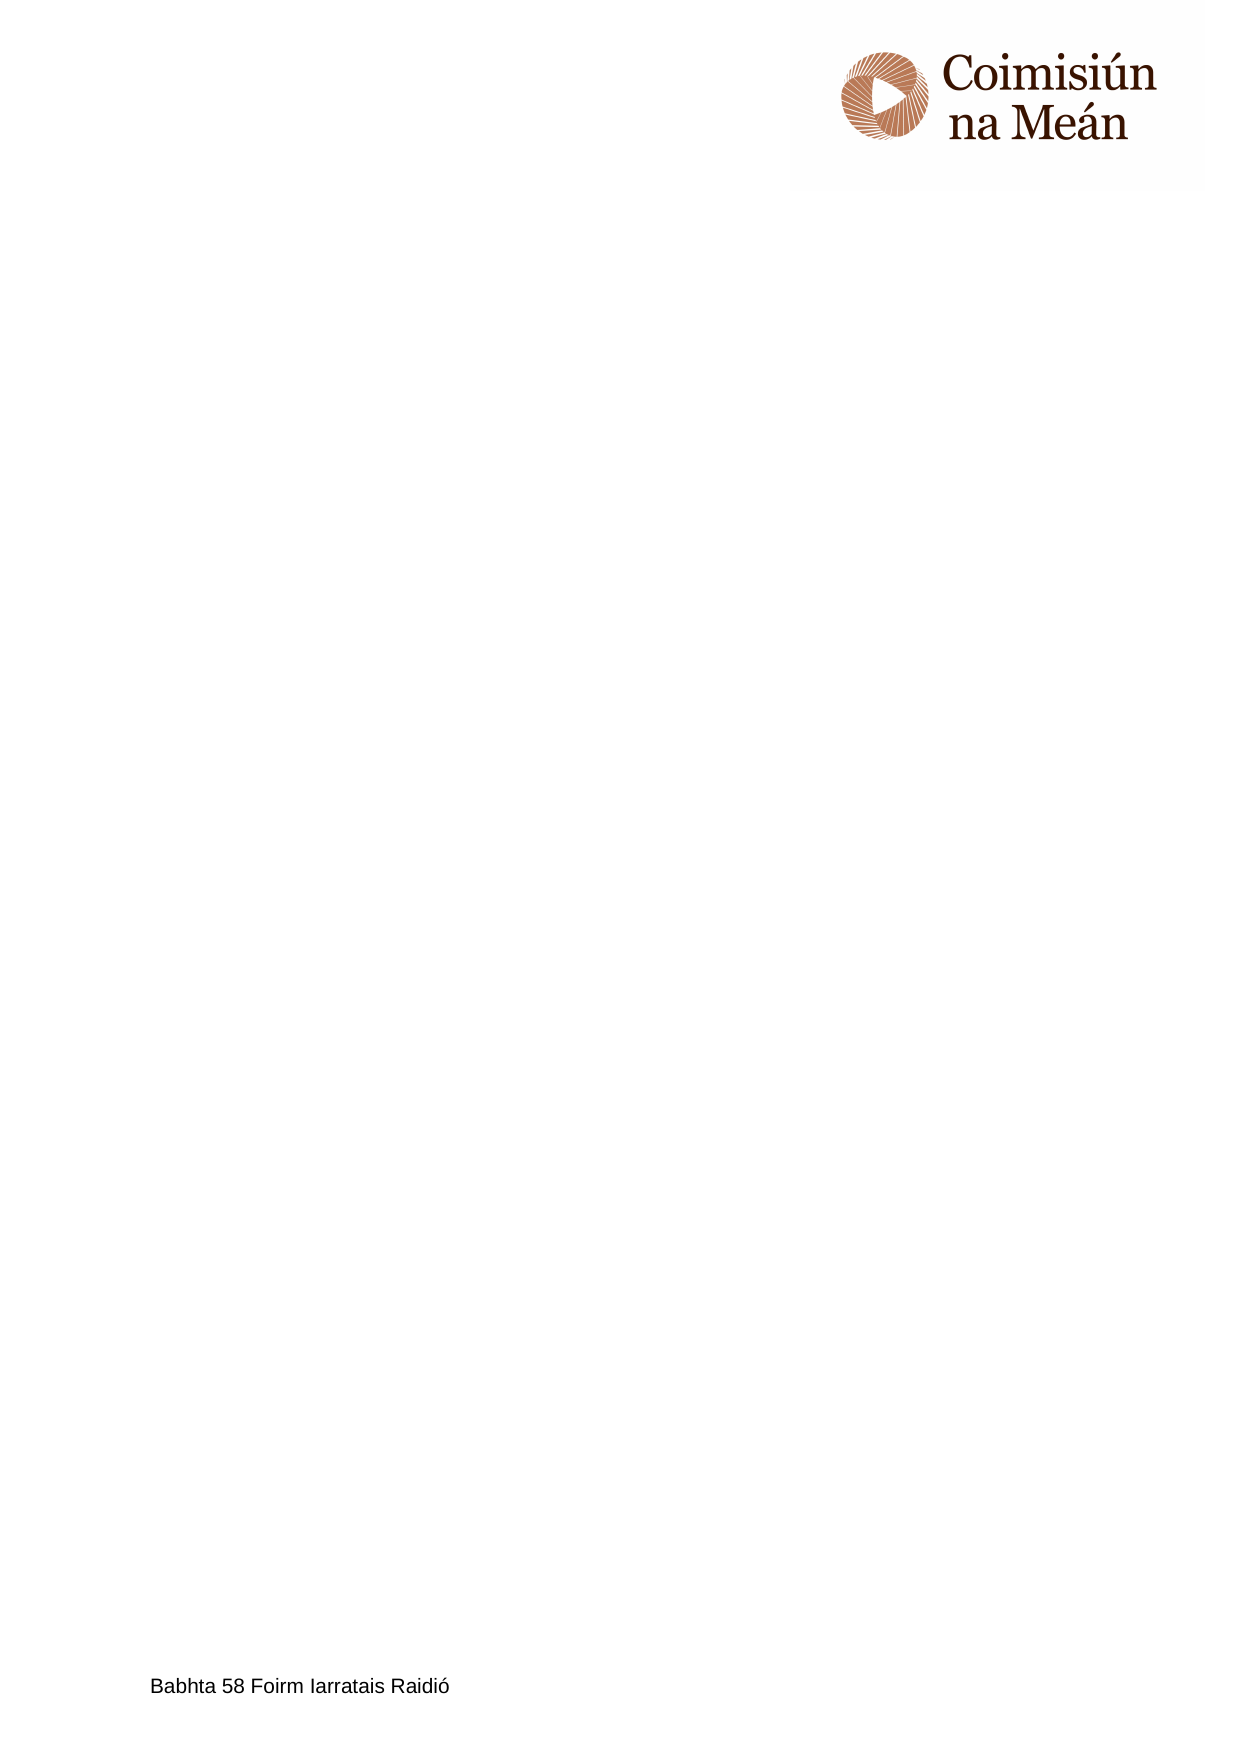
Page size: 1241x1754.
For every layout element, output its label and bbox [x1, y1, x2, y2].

picture [789, 0, 1205, 191]
